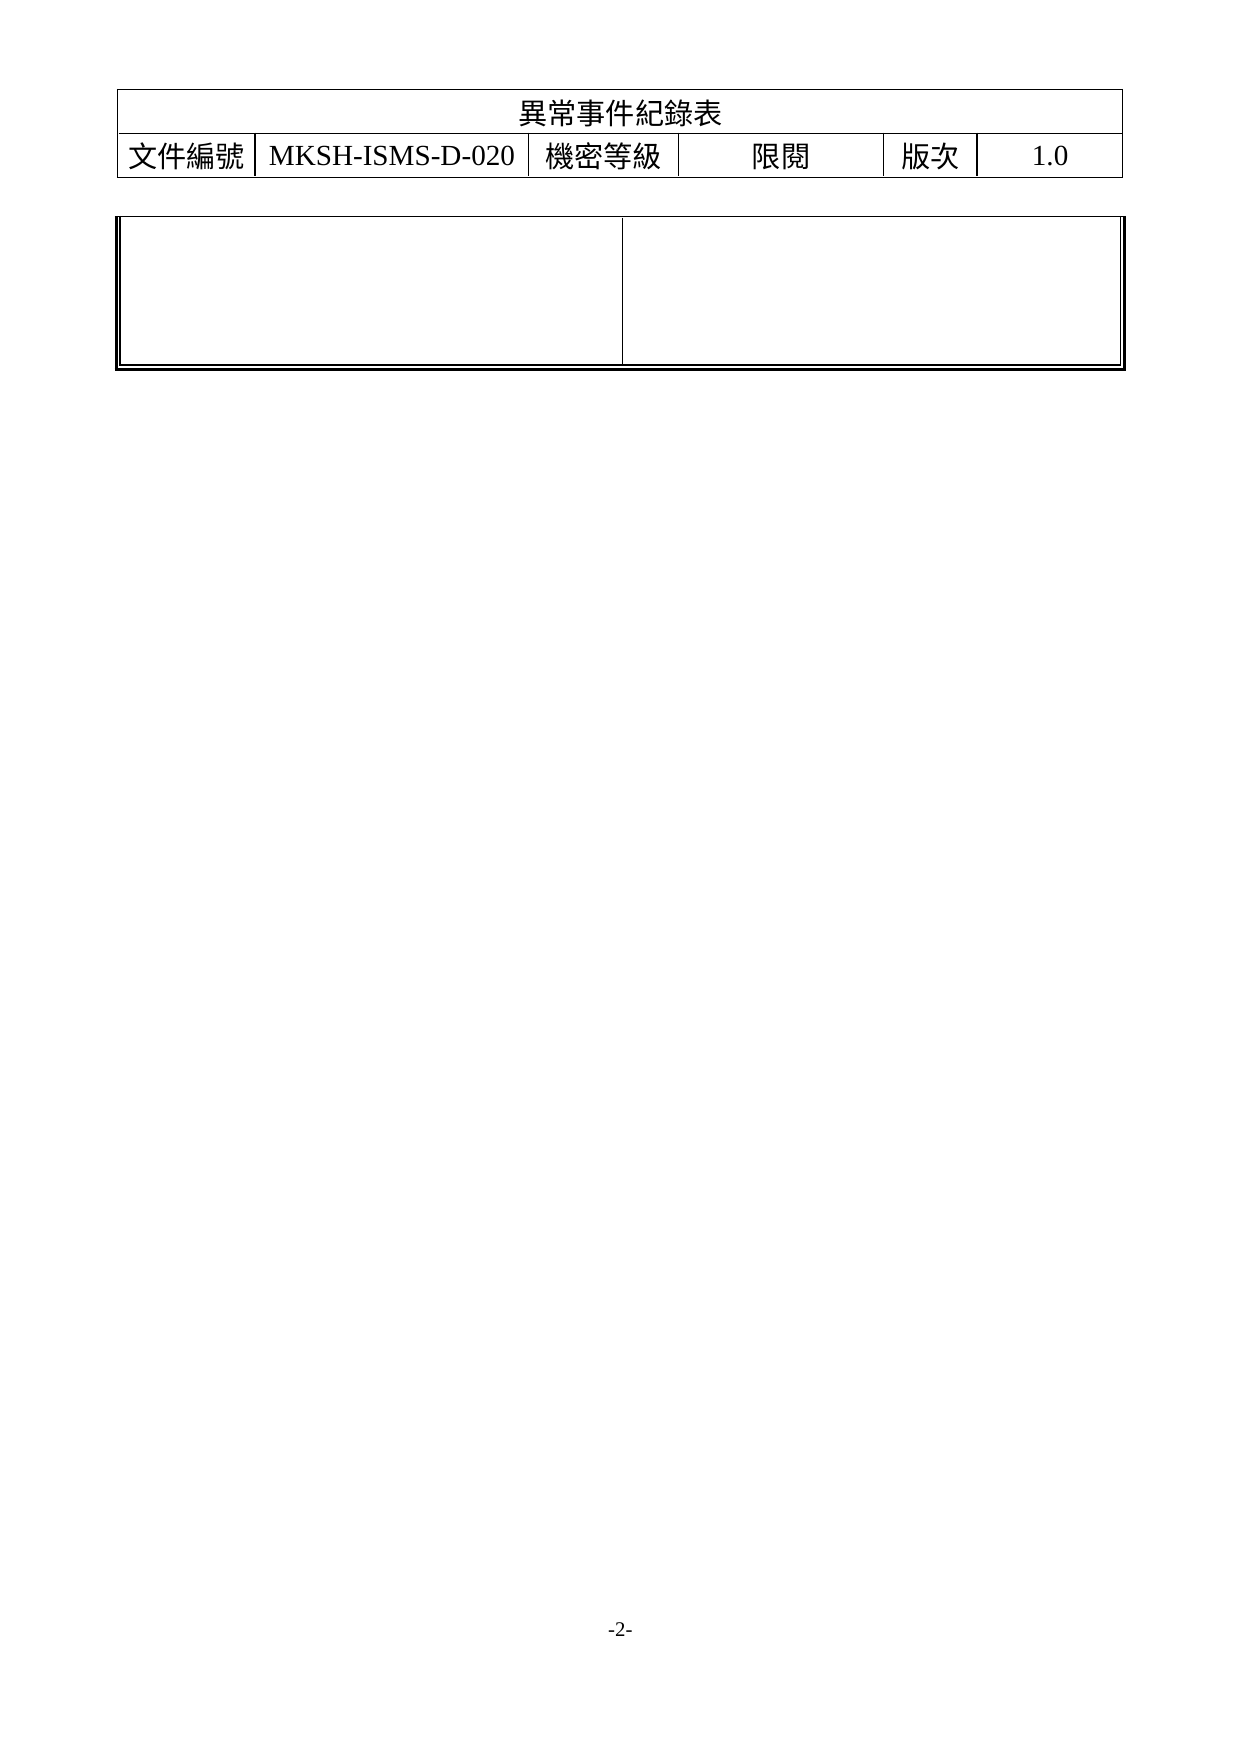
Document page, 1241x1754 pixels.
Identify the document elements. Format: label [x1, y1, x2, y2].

table_cell [121, 217, 622, 364]
table_cell [623, 217, 1120, 364]
